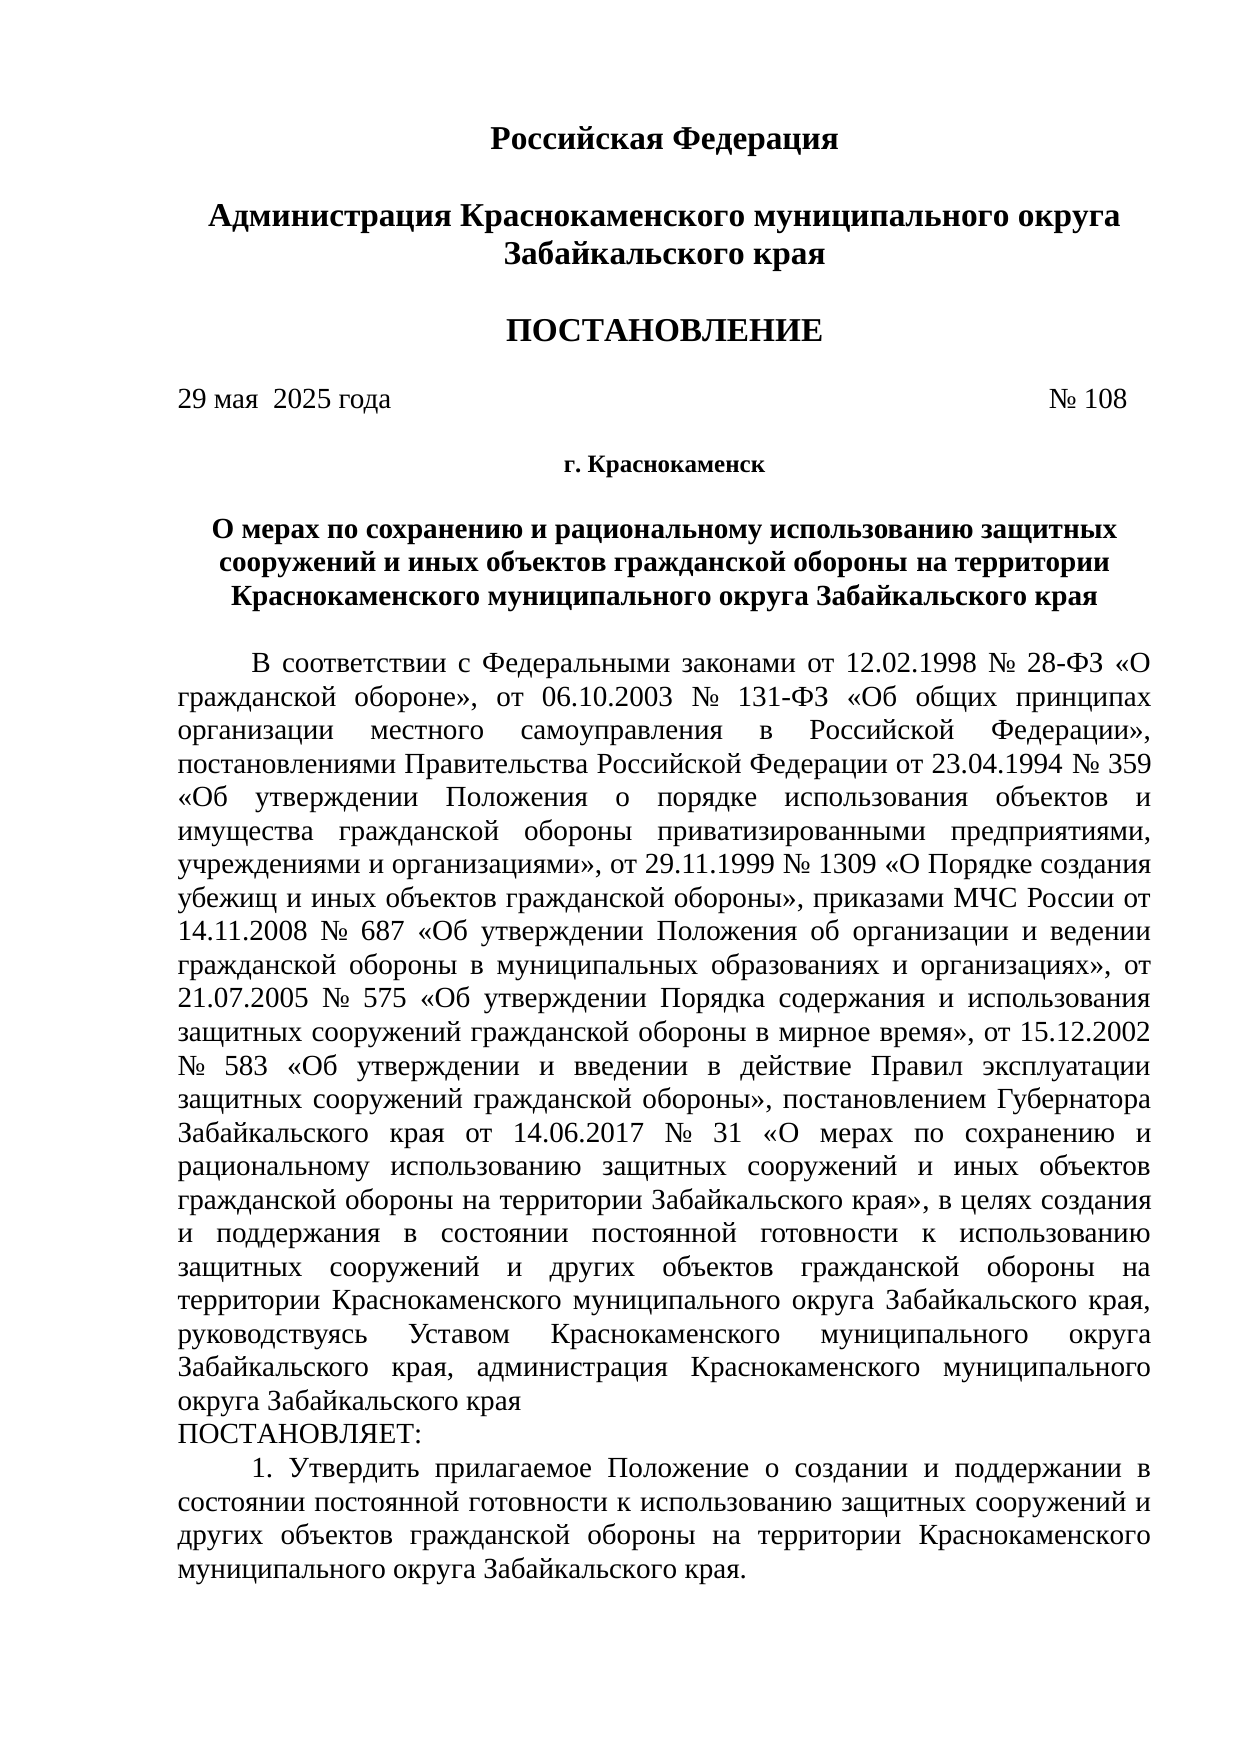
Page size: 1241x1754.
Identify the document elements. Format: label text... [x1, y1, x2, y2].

text 1. Утвердить прилагаемое Положение о создании и поддержании в состоянии постоянной готовности к использованию защитных сооружений и других объектов гражданской обороны на территории Краснокаменского муниципального округа Забайкальского края. [177, 1450, 1152, 1584]
text Администрация Краснокаменского муниципального округа [177, 195, 1152, 233]
text ПОСТАНОВЛЕНИЕ [177, 310, 1152, 348]
text 29 мая 2025 года № 108 [177, 382, 1152, 415]
text Российская Федерация [177, 118, 1152, 156]
text Забайкальского края [177, 233, 1152, 271]
text ПОСТАНОВЛЯЕТ: [177, 1417, 1152, 1450]
text г. Краснокаменск [177, 449, 1152, 477]
text сооружений и иных объектов гражданской обороны на территории Краснокаменского муниципального округа Забайкальского края [177, 544, 1152, 612]
text О мерах по сохранению и рациональному использованию защитных [177, 511, 1152, 544]
text В соответствии с Федеральными законами от 12.02.1998 № 28-ФЗ «О гражданской обороне», от 06.10.2003 № 131-ФЗ «Об общих принципах организации местного самоуправления в Российской Федерации», постановлениями Правительства Российской Федерации от 23.04.1994 № 359 «Об утверждении Положения о порядке использования объектов и имущества гражданской обороны приватизированными предприятиями, учреждениями и организациями», от 29.11.1999 № 1309 «О Порядке создания убежищ и иных объектов гражданской обороны», приказами МЧС России от 14.11.2008 № 687 «Об утверждении Положения об организации и ведении гражданской обороны в муниципальных образованиях и организациях», от 21.07.2005 № 575 «Об утверждении Порядка содержания и использования защитных сооружений гражданской обороны в мирное время», от 15.12.2002 № 583 «Об утверждении и введении в действие Правил эксплуатации защитных сооружений гражданской обороны», постановлением Губернатора Забайкальского края от 14.06.2017 № 31 «О мерах по сохранению и рациональному использованию защитных сооружений и иных объектов гражданской обороны на территории Забайкальского края», в целях создания и поддержания в состоянии постоянной готовности к использованию защитных сооружений и других объектов гражданской обороны на территории Краснокаменского муниципального округа Забайкальского края, руководствуясь Уставом Краснокаменского муниципального округа Забайкальского края, администрация Краснокаменского муниципального округа Забайкальского края [177, 645, 1152, 1417]
